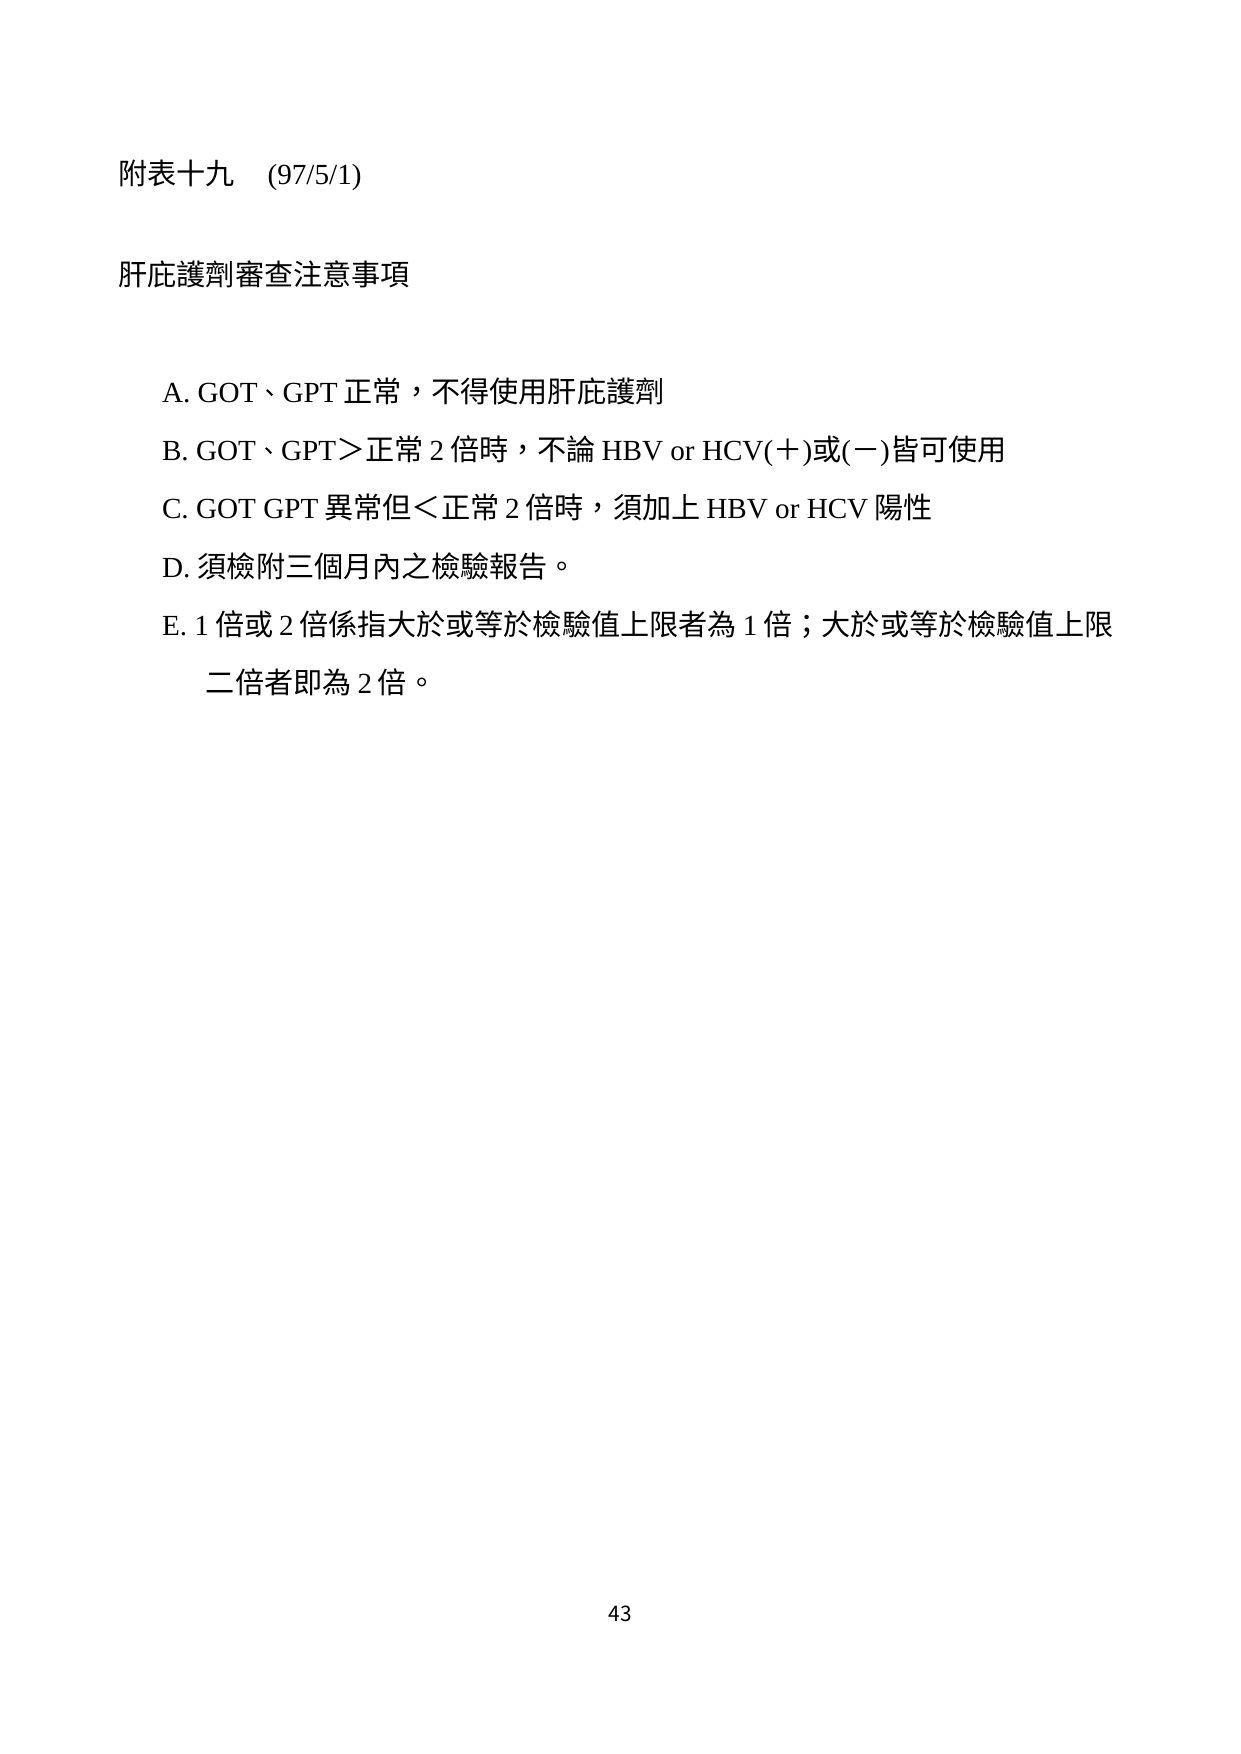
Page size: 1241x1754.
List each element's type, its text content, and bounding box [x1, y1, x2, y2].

text 肝庇護劑審查注意事項 [118, 239, 1122, 297]
text 附表十九 (97/5/1) [118, 149, 1122, 194]
text B. GOT、GPT＞正常2倍時，不論HBV or HCV(＋)或(－)皆可使用 [162, 414, 1122, 472]
text D. 須檢附三個月內之檢驗報告。 [162, 531, 1122, 589]
text A. GOT、GPT正常，不得使用肝庇護劑 [162, 356, 1122, 414]
text E. 1倍或2倍係指大於或等於檢驗值上限者為1倍；大於或等於檢驗值上限二倍者即為2倍。 [162, 589, 1122, 706]
text C. GOT GPT異常但＜正常2倍時，須加上HBV or HCV陽性 [162, 472, 1122, 531]
